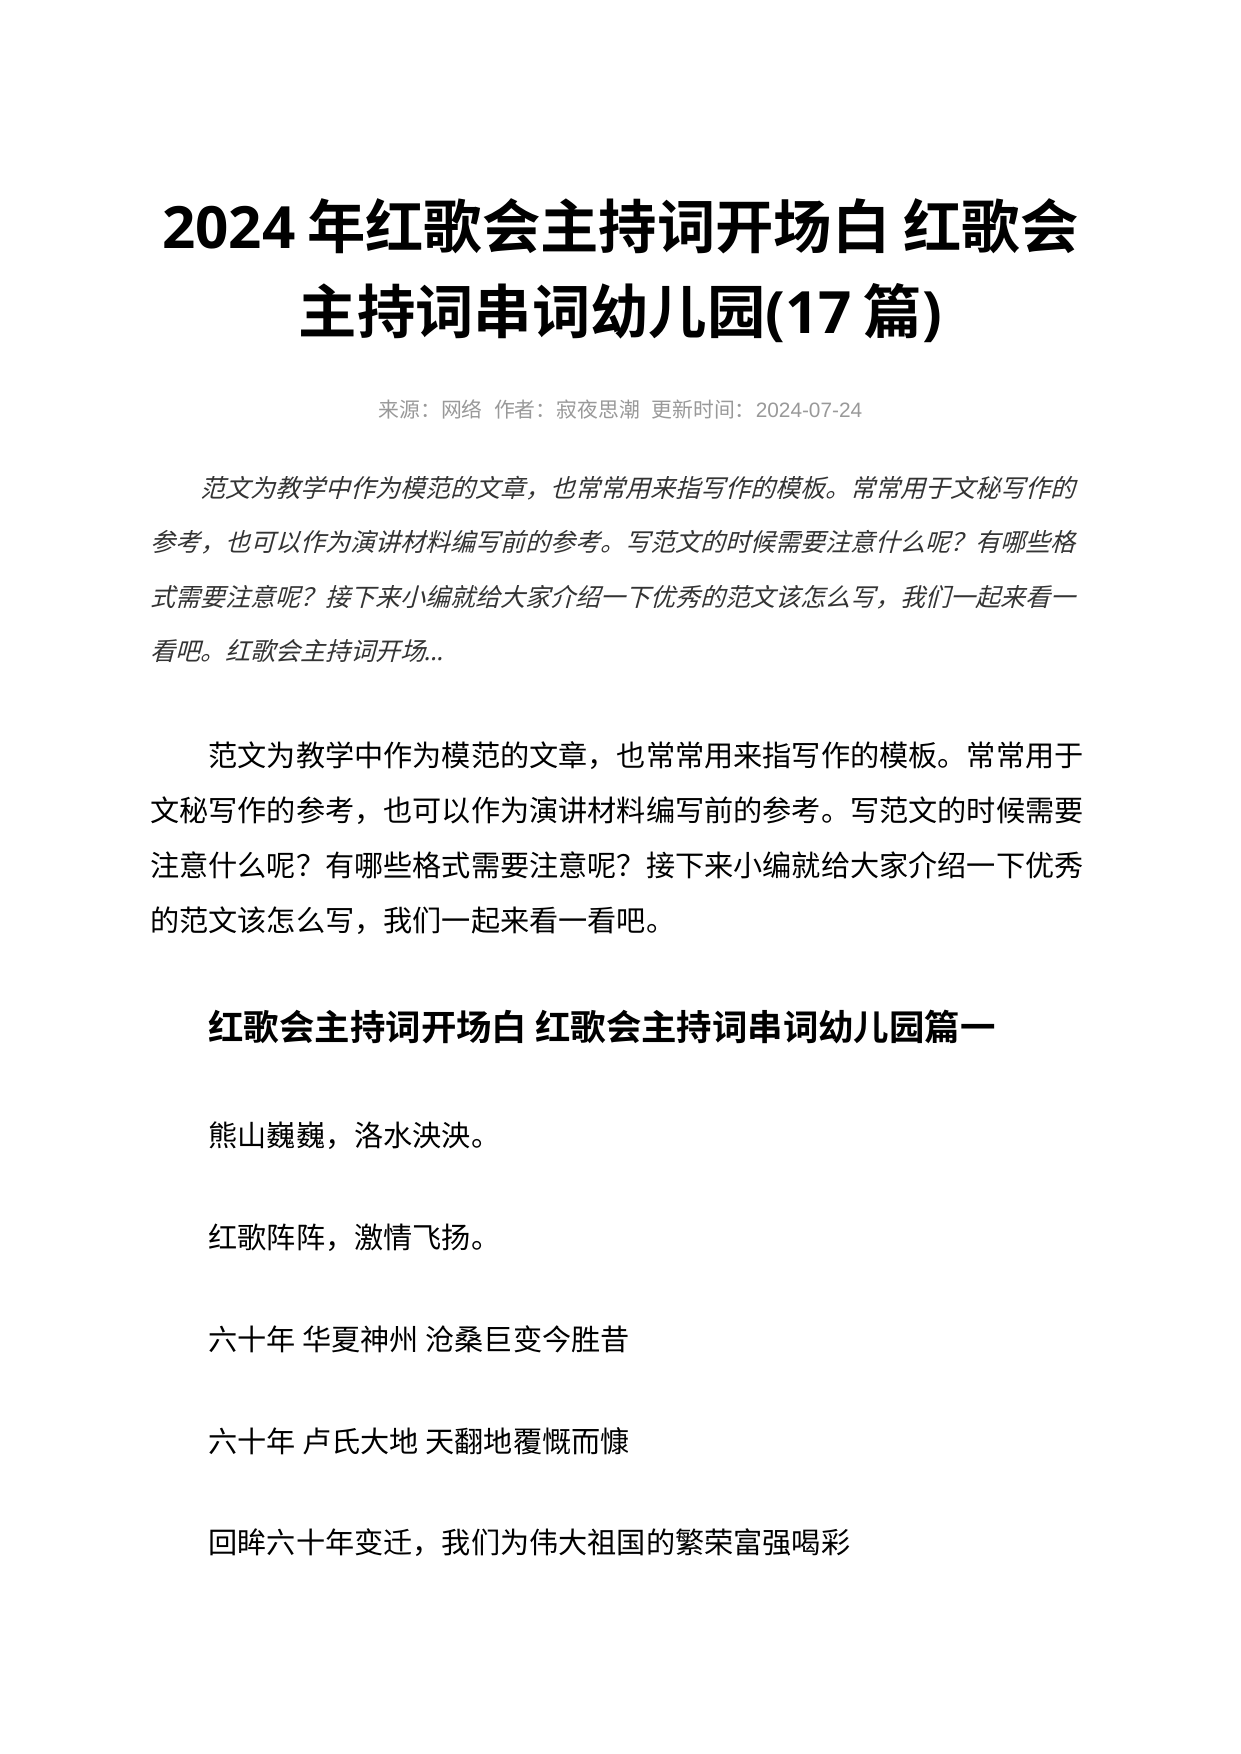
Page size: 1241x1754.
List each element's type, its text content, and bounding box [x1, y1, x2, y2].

text 来源：网络 作者：寂夜思潮 更新时间：2024-07-24 [150, 398, 1090, 422]
text 范文为教学中作为模范的文章，也常常用来指写作的模板。常常用于文秘写作的参考，也可以作为演讲材料编写前的参考。写范文的时候需要注意什么呢？有哪些格式需要注意呢？接下来小编就给大家介绍一下优秀的范文该怎么写，我们一起来看一看吧。 [150, 733, 1090, 940]
text 范文为教学中作为模范的文章，也常常用来指写作的模板。常常用于文秘写作的参考，也可以作为演讲材料编写前的参考。写范文的时候需要注意什么呢？有哪些格式需要注意呢？接下来小编就给大家介绍一下优秀的范文该怎么写，我们一起来看一看吧。红歌会主持词开场... [150, 468, 1090, 668]
text 六十年 卢氏大地 天翻地覆慨而慷 [150, 1418, 1090, 1460]
subtitle 2024年红歌会主持词开场白 红歌会主持词串词幼儿园(17篇) [150, 181, 1090, 351]
text 回眸六十年变迁，我们为伟大祖国的繁荣富强喝彩 [150, 1520, 1090, 1562]
text 红歌会主持词开场白 红歌会主持词串词幼儿园篇一 [150, 999, 1090, 1051]
text 六十年 华夏神州 沧桑巨变今胜昔 [150, 1316, 1090, 1359]
text 熊山巍巍，洛水泱泱。 [150, 1113, 1090, 1155]
text 红歌阵阵，激情飞扬。 [150, 1214, 1090, 1257]
